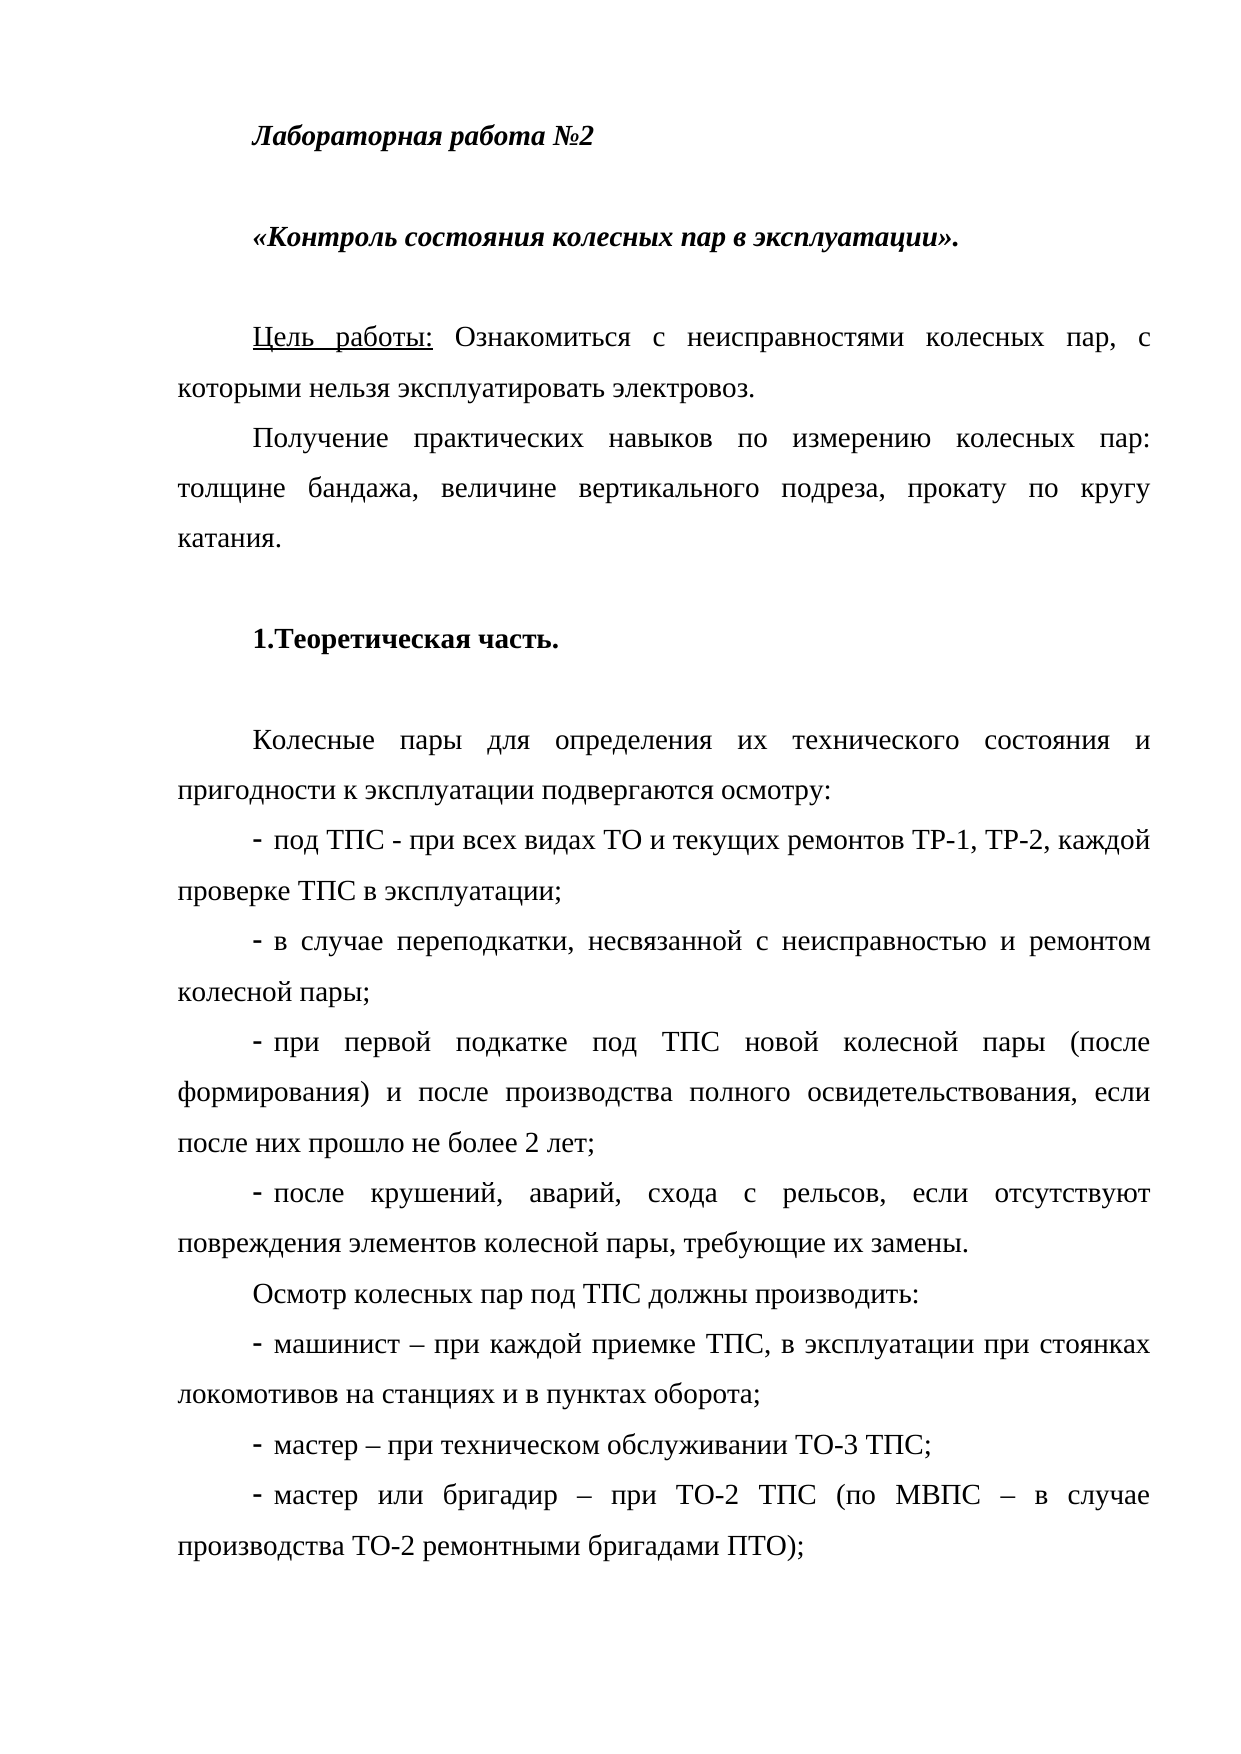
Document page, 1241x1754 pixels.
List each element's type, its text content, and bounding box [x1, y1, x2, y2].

text Колесные пары для определения их технического состояния и пригодности к эксплуатации подвергаются осмотру: [177, 722, 1152, 806]
list при первой подкатке под ТПС новой колесной пары (после формирования) и после производства полного освидетельствования, если после них прошло не более 2 лет; [177, 1024, 1152, 1158]
text Получение практических навыков по измерению колесных пар: толщине бандажа, величине вертикального подреза, прокату по кругу катания. [177, 420, 1152, 554]
list мастер – при техническом обслуживании ТО-3 ТПС; [177, 1427, 1152, 1460]
list мастер или бригадир – при ТО-2 ТПС (по МВПС – в случае производства ТО-2 ремонтными бригадами ПТО); [177, 1477, 1152, 1561]
list в случае переподкатки, несвязанной с неисправностью и ремонтом колесной пары; [177, 923, 1152, 1007]
list машинист – при каждой приемке ТПС, в эксплуатации при стоянках локомотивов на станциях и в пунктах оборота; [177, 1326, 1152, 1410]
text Цель работы: Ознакомиться с неисправностями колесных пар, с которыми нельзя эксплуатировать электровоз. [177, 319, 1152, 403]
list под ТПС - при всех видах ТО и текущих ремонтов ТР-1, ТР-2, каждой проверке ТПС в эксплуатации; [177, 822, 1152, 906]
text 1.Теоретическая часть. [177, 621, 1152, 655]
list после крушений, аварий, схода с рельсов, если отсутствуют повреждения элементов колесной пары, требующие их замены. [177, 1175, 1152, 1259]
subtitle Лабораторная работа №2 [177, 118, 1152, 152]
text Осмотр колесных пар под ТПС должны производить: [177, 1276, 1152, 1309]
text «Контроль состояния колесных пар в эксплуатации». [177, 219, 1152, 252]
